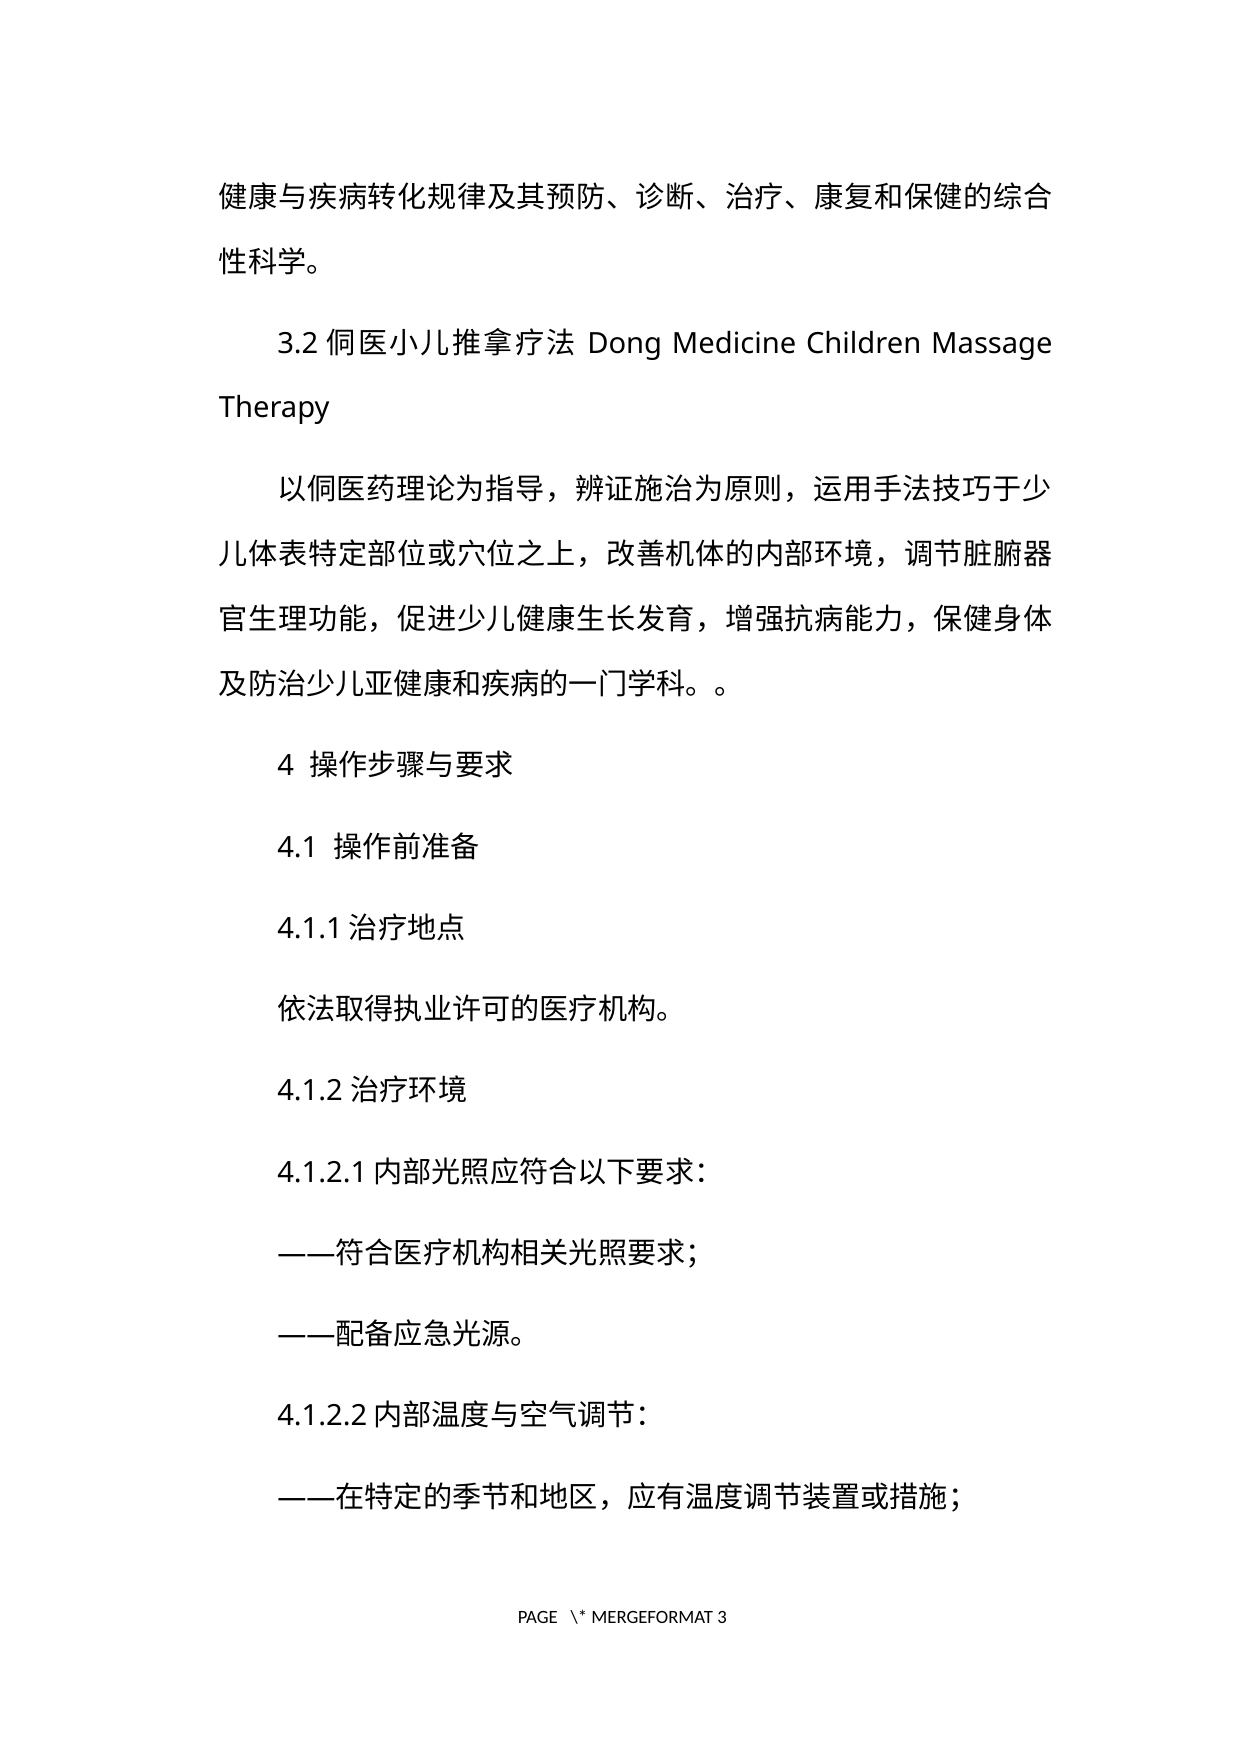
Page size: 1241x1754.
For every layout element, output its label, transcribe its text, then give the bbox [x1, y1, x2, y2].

text 4.1.2 治疗环境 [219, 1056, 1053, 1121]
text 3.2侗医小儿推拿疗法 Dong Medicine Children Massage Therapy [219, 308, 1053, 438]
text 4.1.2.2内部温度与空气调节： [219, 1381, 1053, 1446]
text ——在特定的季节和地区，应有温度调节装置或措施； [219, 1462, 1053, 1527]
text 4 操作步骤与要求 [219, 731, 1053, 796]
text ——配备应急光源。 [219, 1299, 1053, 1364]
text 4.1.2.1内部光照应符合以下要求： [219, 1137, 1053, 1202]
text 4.1.1治疗地点 [219, 893, 1053, 958]
text ——符合医疗机构相关光照要求； [219, 1218, 1053, 1283]
text 4.1 操作前准备 [219, 812, 1053, 877]
text 依法取得执业许可的医疗机构。 [219, 974, 1053, 1039]
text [219, 162, 1053, 292]
text 以侗医药理论为指导，辨证施治为原则，运用手法技巧于少儿体表特定部位或穴位之上，改善机体的内部环境，调节脏腑器官生理功能，促进少儿健康生长发育，增强抗病能力，保健身体及防治少儿亚健康和疾病的一门学科。。 [219, 454, 1053, 714]
